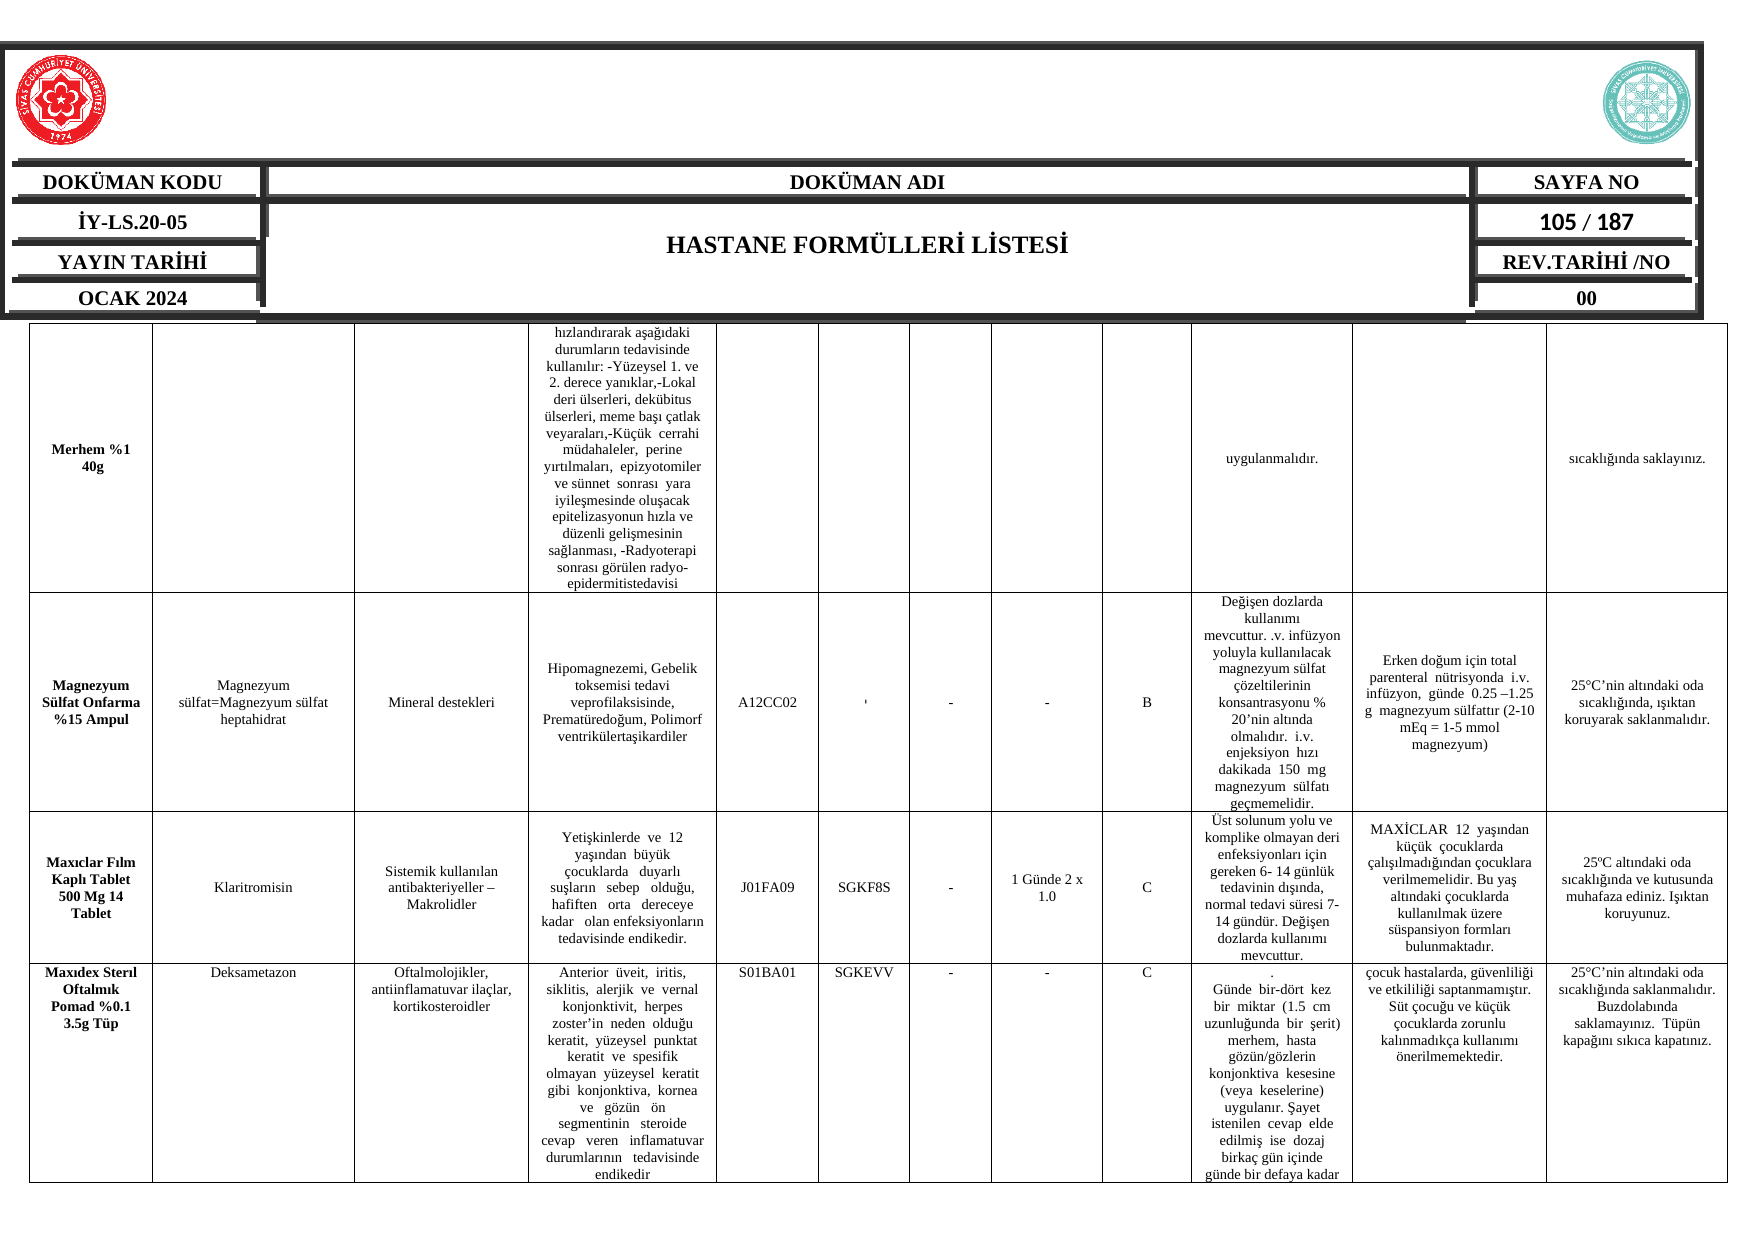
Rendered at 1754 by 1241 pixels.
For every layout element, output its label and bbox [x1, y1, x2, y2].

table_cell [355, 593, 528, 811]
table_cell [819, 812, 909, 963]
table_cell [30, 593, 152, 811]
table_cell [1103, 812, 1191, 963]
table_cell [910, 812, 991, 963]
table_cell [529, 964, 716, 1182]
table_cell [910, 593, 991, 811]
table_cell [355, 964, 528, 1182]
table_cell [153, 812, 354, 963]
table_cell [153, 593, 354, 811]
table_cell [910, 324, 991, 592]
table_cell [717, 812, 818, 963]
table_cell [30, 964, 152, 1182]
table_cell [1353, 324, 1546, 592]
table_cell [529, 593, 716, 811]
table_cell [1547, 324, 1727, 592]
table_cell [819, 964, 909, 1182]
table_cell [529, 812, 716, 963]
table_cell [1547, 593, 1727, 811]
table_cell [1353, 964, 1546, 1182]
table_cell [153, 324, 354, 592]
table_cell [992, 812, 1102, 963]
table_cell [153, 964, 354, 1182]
picture [1598, 58, 1694, 149]
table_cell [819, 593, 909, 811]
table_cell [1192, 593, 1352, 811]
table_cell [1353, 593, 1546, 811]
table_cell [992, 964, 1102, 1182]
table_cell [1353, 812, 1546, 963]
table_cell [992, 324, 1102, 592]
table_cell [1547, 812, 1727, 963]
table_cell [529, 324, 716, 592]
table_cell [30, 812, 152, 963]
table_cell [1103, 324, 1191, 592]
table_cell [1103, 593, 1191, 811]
picture [13, 53, 108, 146]
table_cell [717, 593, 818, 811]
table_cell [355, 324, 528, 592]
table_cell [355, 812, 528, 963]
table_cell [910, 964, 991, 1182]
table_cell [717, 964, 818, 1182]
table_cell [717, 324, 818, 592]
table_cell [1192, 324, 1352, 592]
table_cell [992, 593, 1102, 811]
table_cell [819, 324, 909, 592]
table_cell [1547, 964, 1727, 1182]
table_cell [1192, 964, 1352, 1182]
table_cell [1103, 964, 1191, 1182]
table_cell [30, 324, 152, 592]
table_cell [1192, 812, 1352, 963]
